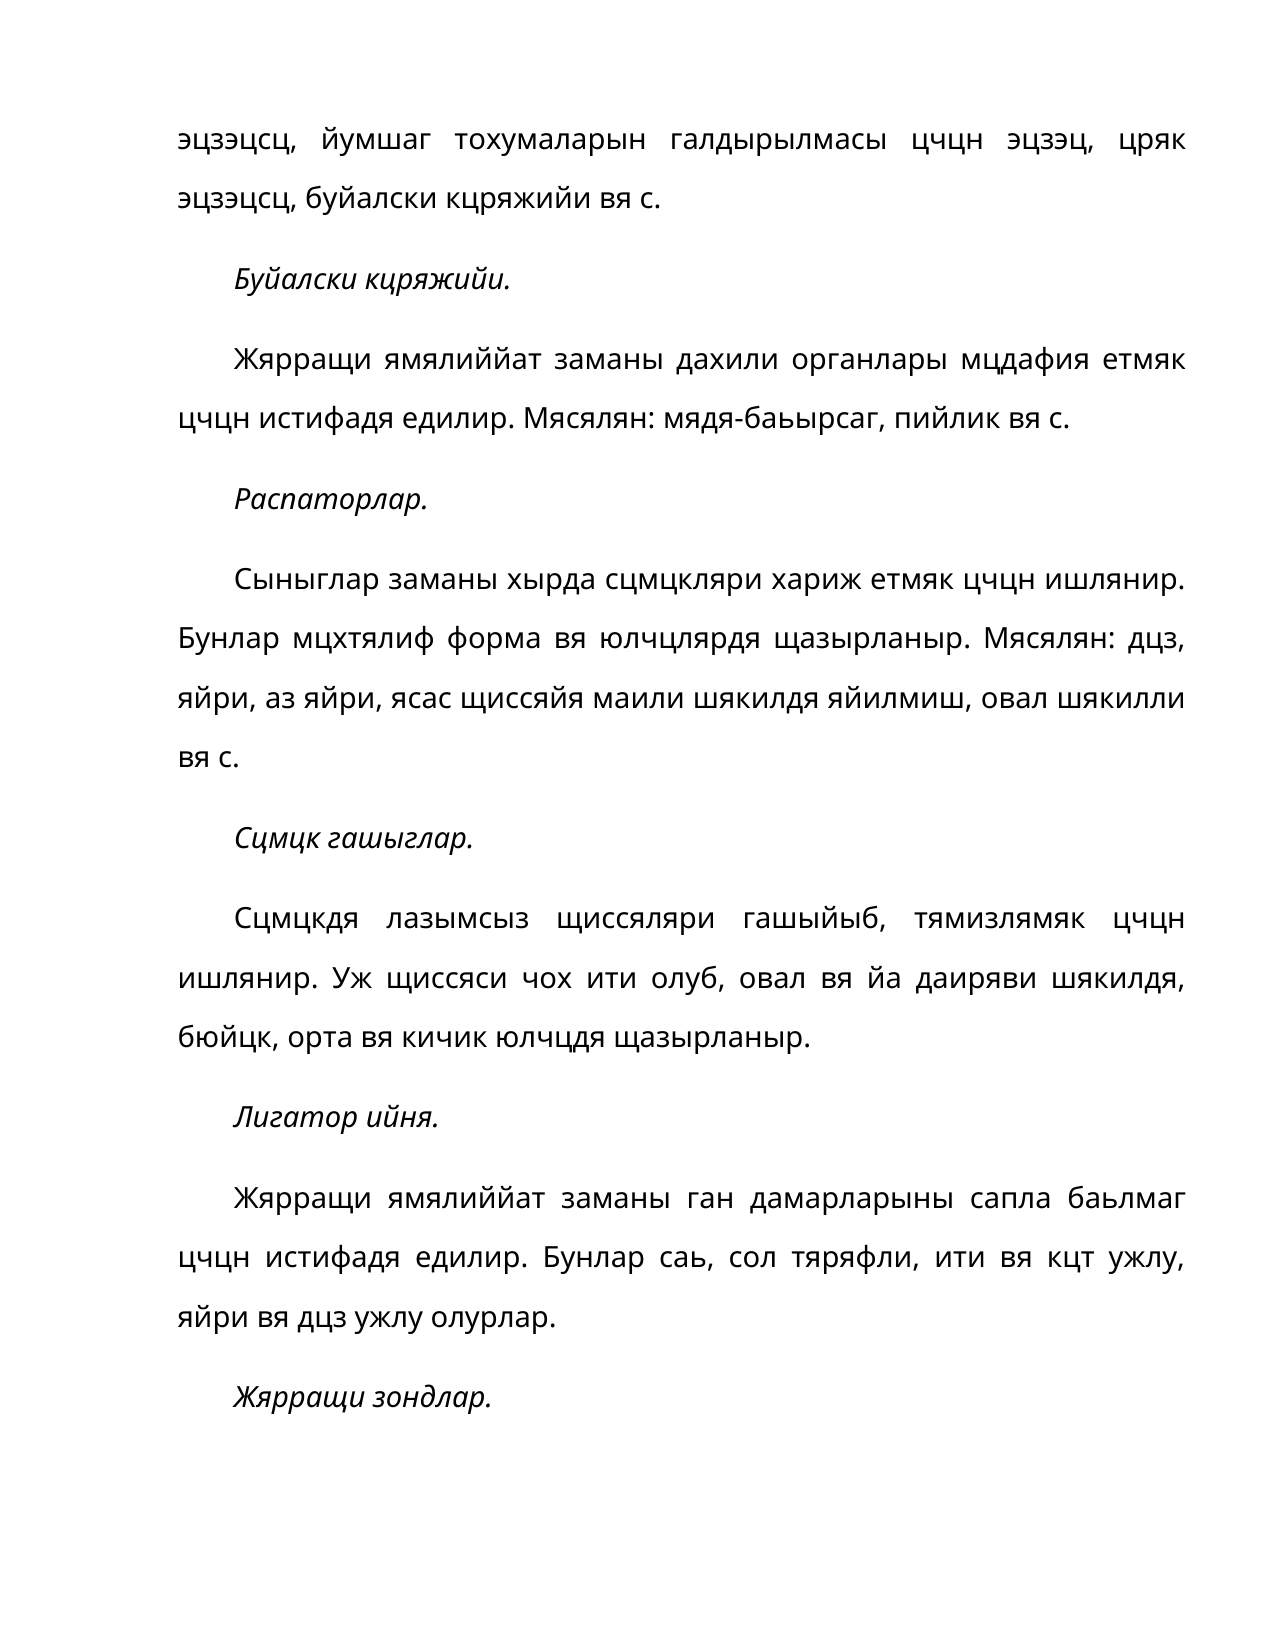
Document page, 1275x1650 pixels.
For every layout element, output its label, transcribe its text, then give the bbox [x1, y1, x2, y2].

text Сыныглар заманы хырда сцмцкляри хариж етмяк цчцн ишлянир. Бунлар мцхтялиф форма вя юлчцлярдя щазырланыр. Мясялян: дцз, яйри, аз яйри, ясас щиссяйя маили шякилдя яйилмиш, овал шякилли вя с. [177, 558, 1186, 776]
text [177, 118, 1186, 217]
text Лигатор ийня. [177, 1097, 1186, 1136]
text Буйалски кцряжийи. [177, 258, 1186, 298]
text Сцмцк гашыглар. [177, 817, 1186, 857]
text Распаторлар. [177, 478, 1186, 518]
text Сцмцкдя лазымсыз щиссяляри гашыйыб, тямизлямяк цчцн ишлянир. Уж щиссяси чох ити олуб, овал вя йа даиряви шякилдя, бюйцк, орта вя кичик юлчцдя щазырланыр. [177, 897, 1186, 1056]
text Жярращи ямялиййат заманы дахили органлары мцдафия етмяк цчцн истифадя едилир. Мясялян: мядя-баьырсаг, пийлик вя с. [177, 338, 1186, 437]
text Жярращи зондлар. [177, 1376, 1186, 1416]
text Жярращи ямялиййат заманы ган дамарларыны сапла баьлмаг цчцн истифадя едилир. Бунлар саь, сол тяряфли, ити вя кцт ужлу, яйри вя дцз ужлу олурлар. [177, 1177, 1186, 1336]
